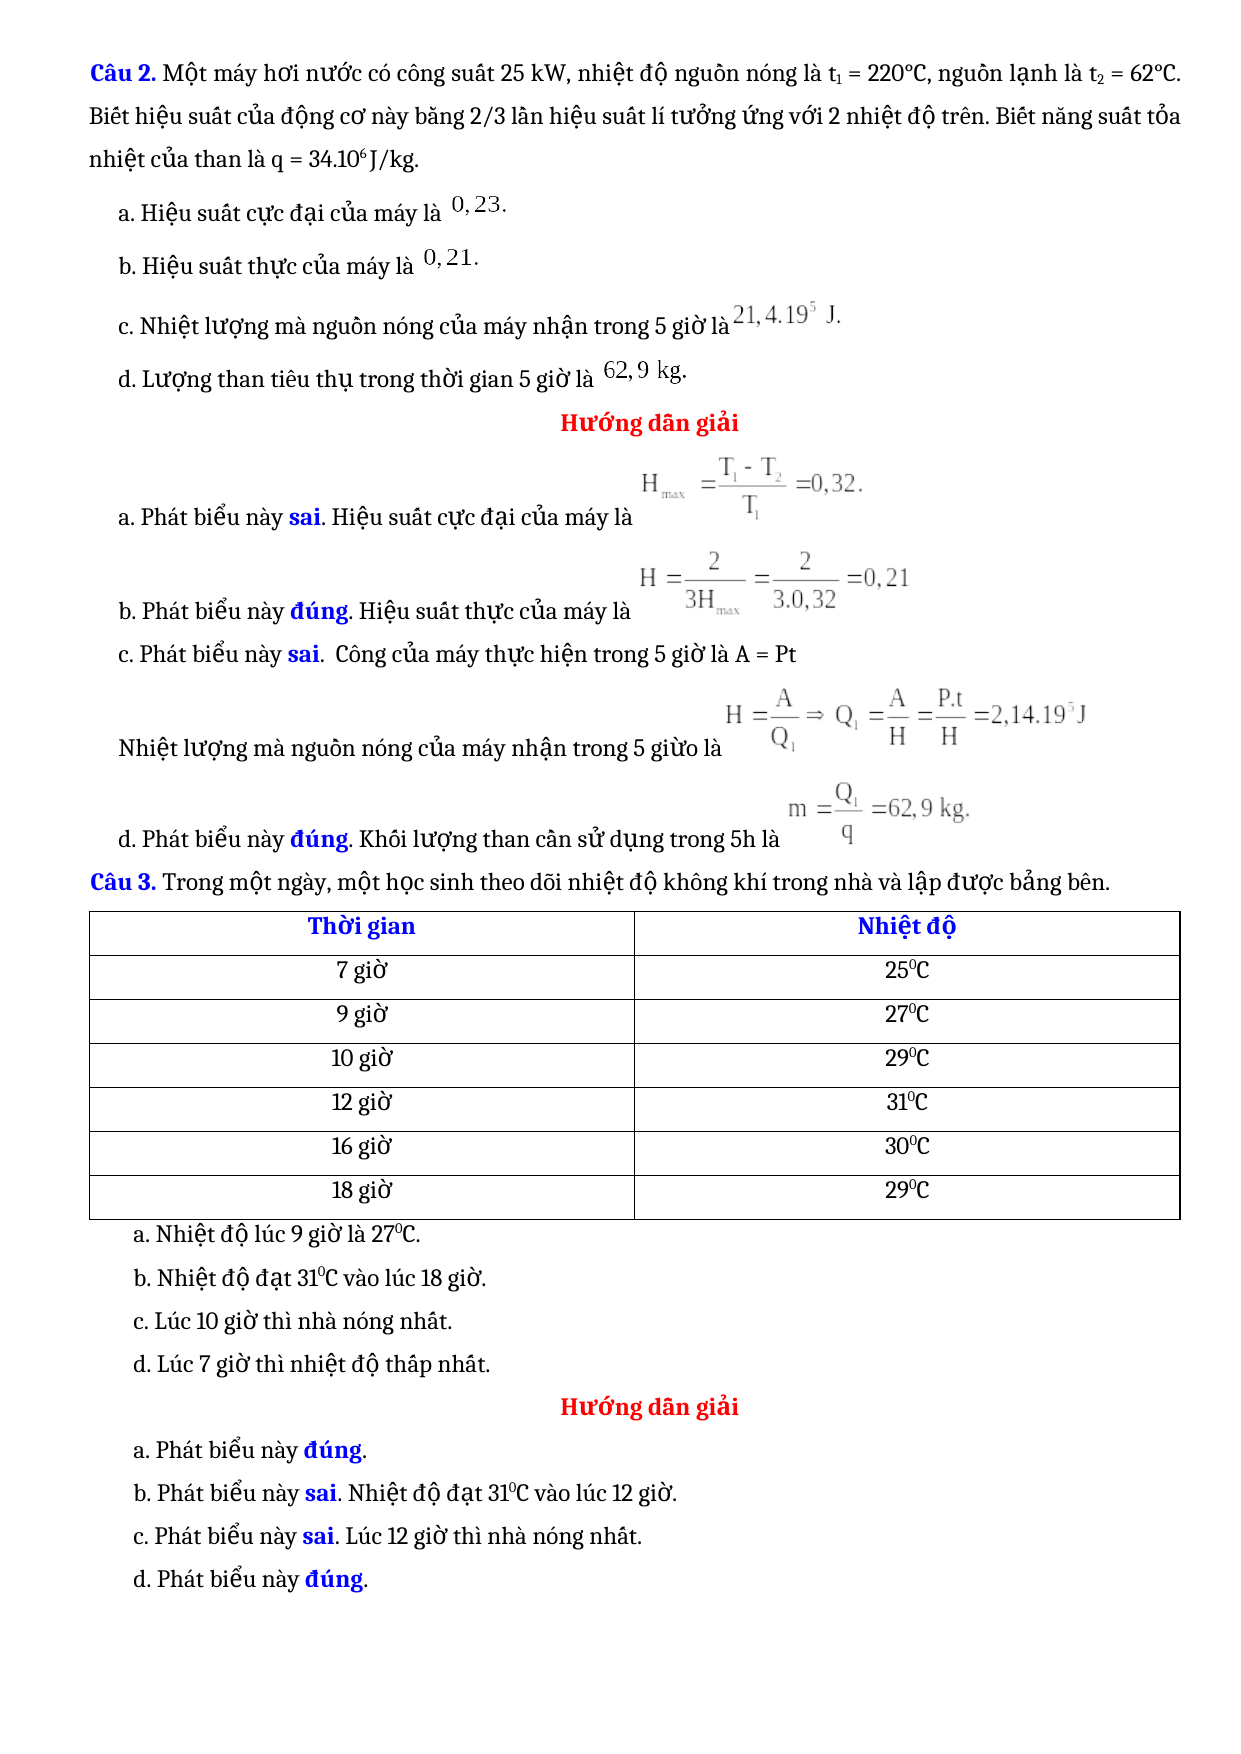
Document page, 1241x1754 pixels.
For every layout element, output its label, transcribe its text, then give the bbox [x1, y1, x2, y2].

text d. Phát biểu này đúng. [89, 1565, 1181, 1594]
table_cell 250C [635, 956, 1179, 999]
table_cell 18 giờ [90, 1176, 634, 1219]
text b. Phát biểu này sai. Nhiệt độ đạt 310C vào lúc 12 giờ. [89, 1479, 1181, 1508]
text a. Nhiệt độ lúc 9 giờ là 270C. [89, 1220, 1181, 1249]
table_cell 290C [635, 1044, 1179, 1087]
table_cell 9 giờ [90, 1000, 634, 1043]
list Một máy hơi nước có công suất 25 kW, nhiệt độ nguồn nóng là t1 = 220°C, nguồn lạnh là t2 = 62°C. Biết hiệu suất của động cơ này bằng 2/3 lần hiệu suất lí tưởng ứng với 2 nhiệt độ trên. Biết năng suất tỏa nhiệt của than là q = 34.106 J/kg. [89, 59, 1181, 174]
text c. Phát biểu này sai. Công của máy thực hiện trong 5 giờ là A = Pt [118, 640, 1181, 668]
text Hướng dẫn giải [118, 408, 1181, 437]
text a. Phát biểu này sai. Hiệu suất cực đại của máy là [118, 452, 1181, 531]
text d. Lượng than tiêu thụ trong thời gian 5 giờ là [118, 355, 1181, 394]
table_cell 310C [635, 1088, 1179, 1131]
table_cell 300C [635, 1132, 1179, 1175]
table_cell 12 giờ [90, 1088, 634, 1131]
list Trong một ngày, một học sinh theo dõi nhiệt độ không khí trong nhà và lập được bảng bên. [89, 868, 1181, 897]
text c. Nhiệt lượng mà nguồn nóng của máy nhận trong 5 giờ là [118, 295, 1181, 341]
text b. Nhiệt độ đạt 310C vào lúc 18 giờ. [89, 1263, 1181, 1292]
table_cell 10 giờ [90, 1044, 634, 1087]
table_header Thời gian [90, 912, 634, 955]
table_cell 290C [635, 1176, 1179, 1219]
text c. Lúc 10 giờ thì nhà nóng nhất. [89, 1307, 1181, 1335]
text b. Phát biểu này đúng. Hiệu suất thực của máy là [118, 546, 1181, 625]
text d. Phát biểu này đúng. Khối lượng than cần sử dụng trong 5h là [118, 777, 1181, 853]
text c. Phát biểu này sai. Lúc 12 giờ thì nhà nóng nhất. [89, 1522, 1181, 1551]
table_cell 270C [635, 1000, 1179, 1043]
table_cell 16 giờ [90, 1132, 634, 1175]
text Hướng dẫn giải [118, 1393, 1181, 1422]
table_header Nhiệt độ [635, 912, 1179, 955]
table_cell 7 giờ [90, 956, 634, 999]
text d. Lúc 7 giờ thì nhiệt độ thấp nhất. [89, 1350, 1181, 1378]
text a. Phát biểu này đúng. [89, 1436, 1181, 1465]
text b. Hiệu suất thực của máy là [118, 242, 1181, 281]
text a. Hiệu suất cực đại của máy là [118, 188, 1181, 227]
text Nhiệt lượng mà nguồn nóng của máy nhận trong 5 giừo là [118, 683, 1181, 762]
